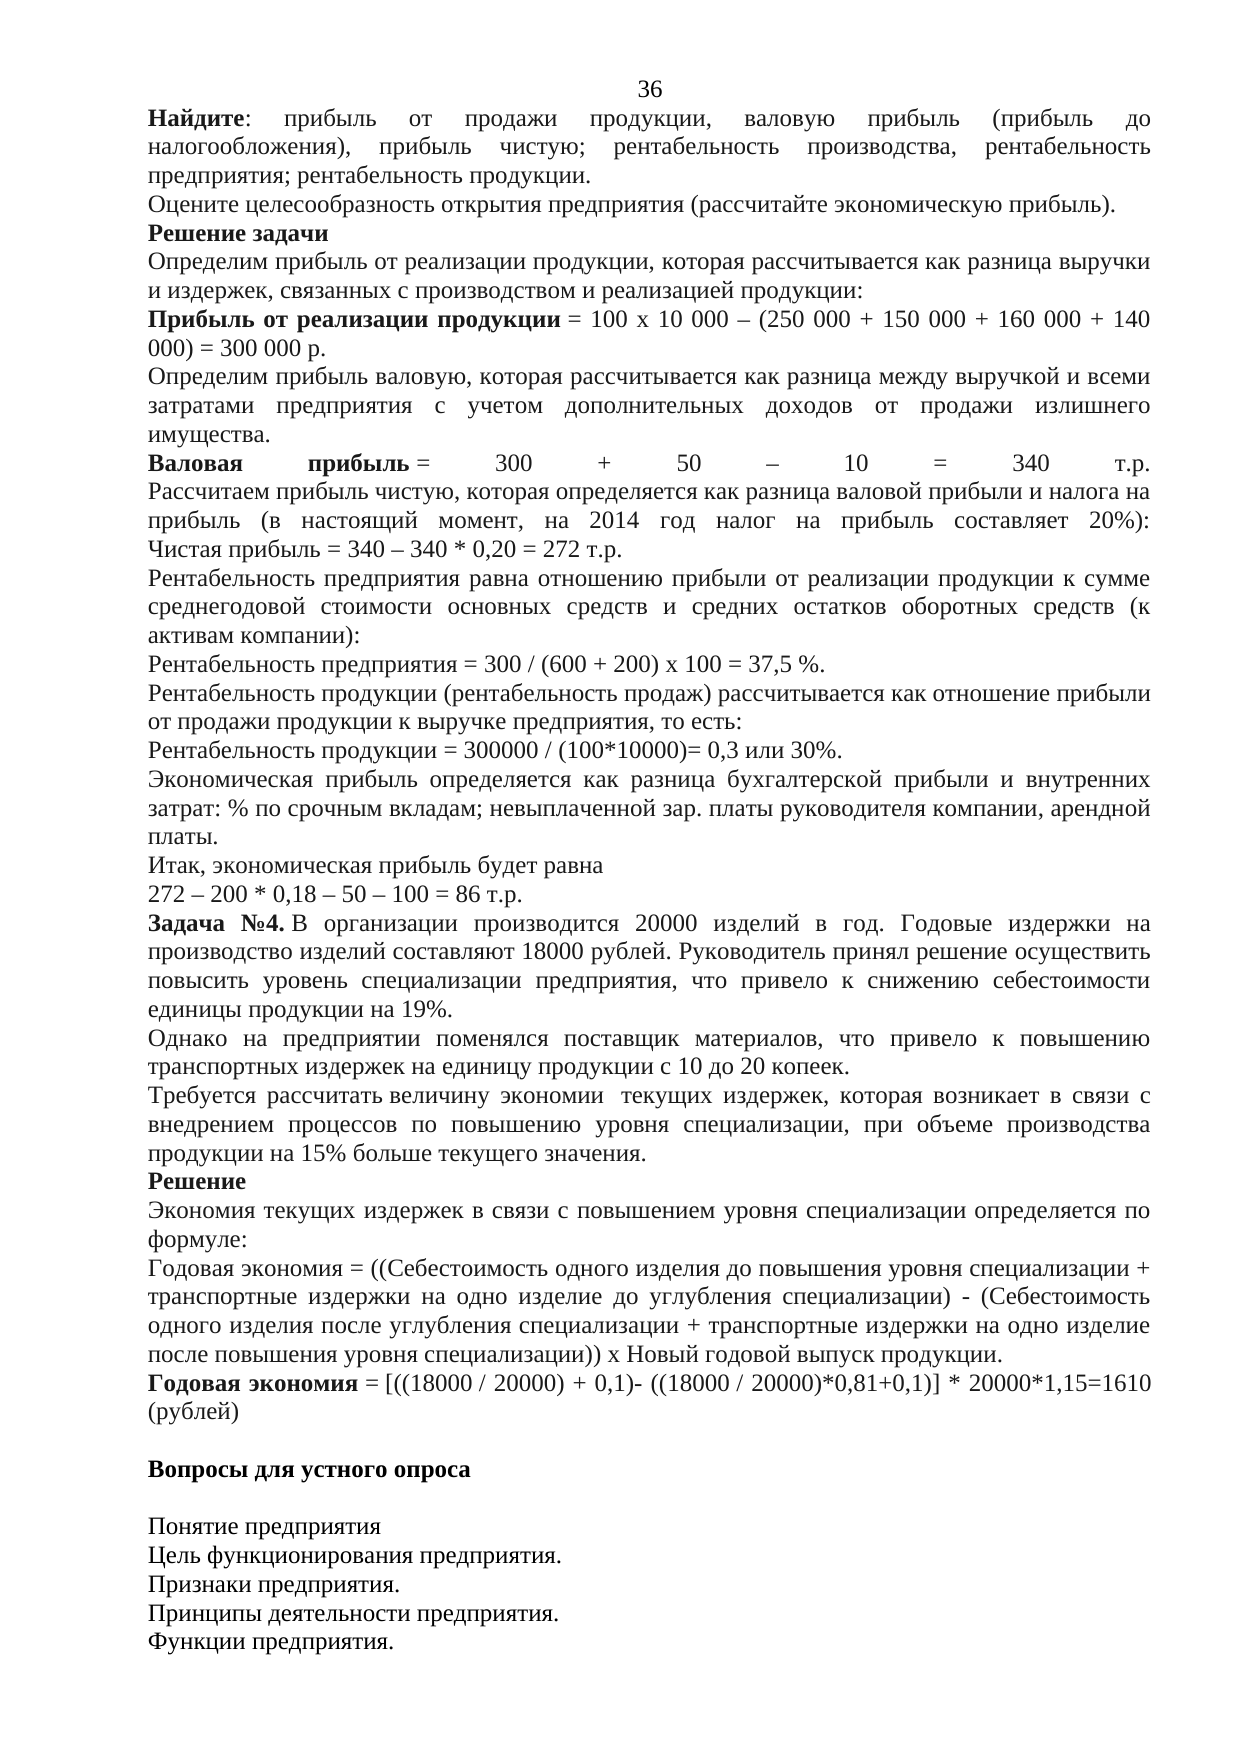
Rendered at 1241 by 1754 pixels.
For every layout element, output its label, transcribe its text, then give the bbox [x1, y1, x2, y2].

text Цель функционирования предприятия. [148, 1540, 1152, 1569]
text Рентабельность предприятия = 300 / (600 + 200) х 100 = 37,5 %. [148, 649, 1152, 678]
text Экономия текущих издержек в связи с повышением уровня специализации определяется по формуле: [148, 1195, 1152, 1253]
text Решение [148, 1166, 1152, 1195]
text Оцените целесообразность открытия предприятия (рассчитайте экономическую прибыль). [148, 189, 1152, 218]
text Экономическая прибыль определяется как разница бухгалтерской прибыли и внутренних затрат: % по срочным вкладам; невыплаченной зар. платы руководителя компании, арендной платы. [148, 764, 1152, 850]
text Прибыль от реализации продукции = 100 х 10 000 – (250 000 + 150 000 + 160 000 + 140 000) = 300 000 р. [148, 304, 1152, 361]
text Функции предприятия. [148, 1626, 1152, 1655]
text Годовая экономия = [((18000 / 20000) + 0,1)- ((18000 / 20000)*0,81+0,1)] * 20000*1,15=1610 (рублей) [148, 1368, 1152, 1425]
text Однако на предприятии поменялся поставщик материалов, что привело к повышению транспортных издержек на единицу продукции с 10 до 20 копеек. [148, 1023, 1152, 1080]
text Рентабельность продукции (рентабельность продаж) рассчитывается как отношение прибыли от продажи продукции к выручке предприятия, то есть: [148, 678, 1152, 735]
text Рентабельность предприятия равна отношению прибыли от реализации продукции к сумме среднегодовой стоимости основных средств и средних остатков оборотных средств (к активам компании): [148, 563, 1152, 649]
text 272 – 200 * 0,18 – 50 – 100 = 86 т.р. [148, 879, 1152, 908]
text Итак, экономическая прибыль будет равна [148, 850, 1152, 879]
text Найдите: прибыль от продажи продукции, валовую прибыль (прибыль до налогообложения), прибыль чистую; рентабельность производства, рентабельность предприятия; рентабельность продукции. [148, 103, 1152, 189]
text Требуется рассчитать величину экономии текущих издержек, которая возникает в связи с внедрением процессов по повышению уровня специализации, при объеме производства продукции на 15% больше текущего значения. [148, 1080, 1152, 1166]
text Принципы деятельности предприятия. [148, 1598, 1152, 1626]
text Решение задачи [148, 218, 1152, 246]
text Валовая прибыль = 300 + 50 – 10 = 340 т.р. Рассчитаем прибыль чистую, которая определяется как разница валовой прибыли и налога на прибыль (в настоящий момент, на 2014 год налог на прибыль составляет 20%): Чистая прибыль = 340 – 340 * 0,20 = 272 т.р. [148, 448, 1152, 563]
text Годовая экономия = ((Себестоимость одного изделия до повышения уровня специализации + транспортные издержки на одно изделие до углубления специализации) - (Себестоимость одного изделия после углубления специализации + транспортные издержки на одно изделие после повышения уровня специализации)) х Новый годовой выпуск продукции. [148, 1253, 1152, 1368]
text Признаки предприятия. [148, 1569, 1152, 1598]
text Определим прибыль валовую, которая рассчитывается как разница между выручкой и всеми затратами предприятия с учетом дополнительных доходов от продажи излишнего имущества. [148, 361, 1152, 448]
text Задача №4. В организации производится 20000 изделий в год. Годовые издержки на производство изделий составляют 18000 рублей. Руководитель принял решение осуществить повысить уровень специализации предприятия, что привело к снижению себестоимости единицы продукции на 19%. [148, 908, 1152, 1023]
text Вопросы для устного опроса [148, 1454, 1152, 1483]
text Рентабельность продукции = 300000 / (100*10000)= 0,3 или 30%. [148, 735, 1152, 764]
text Определим прибыль от реализации продукции, которая рассчитывается как разница выручки и издержек, связанных с производством и реализацией продукции: [148, 246, 1152, 304]
text Понятие предприятия [148, 1511, 1152, 1540]
